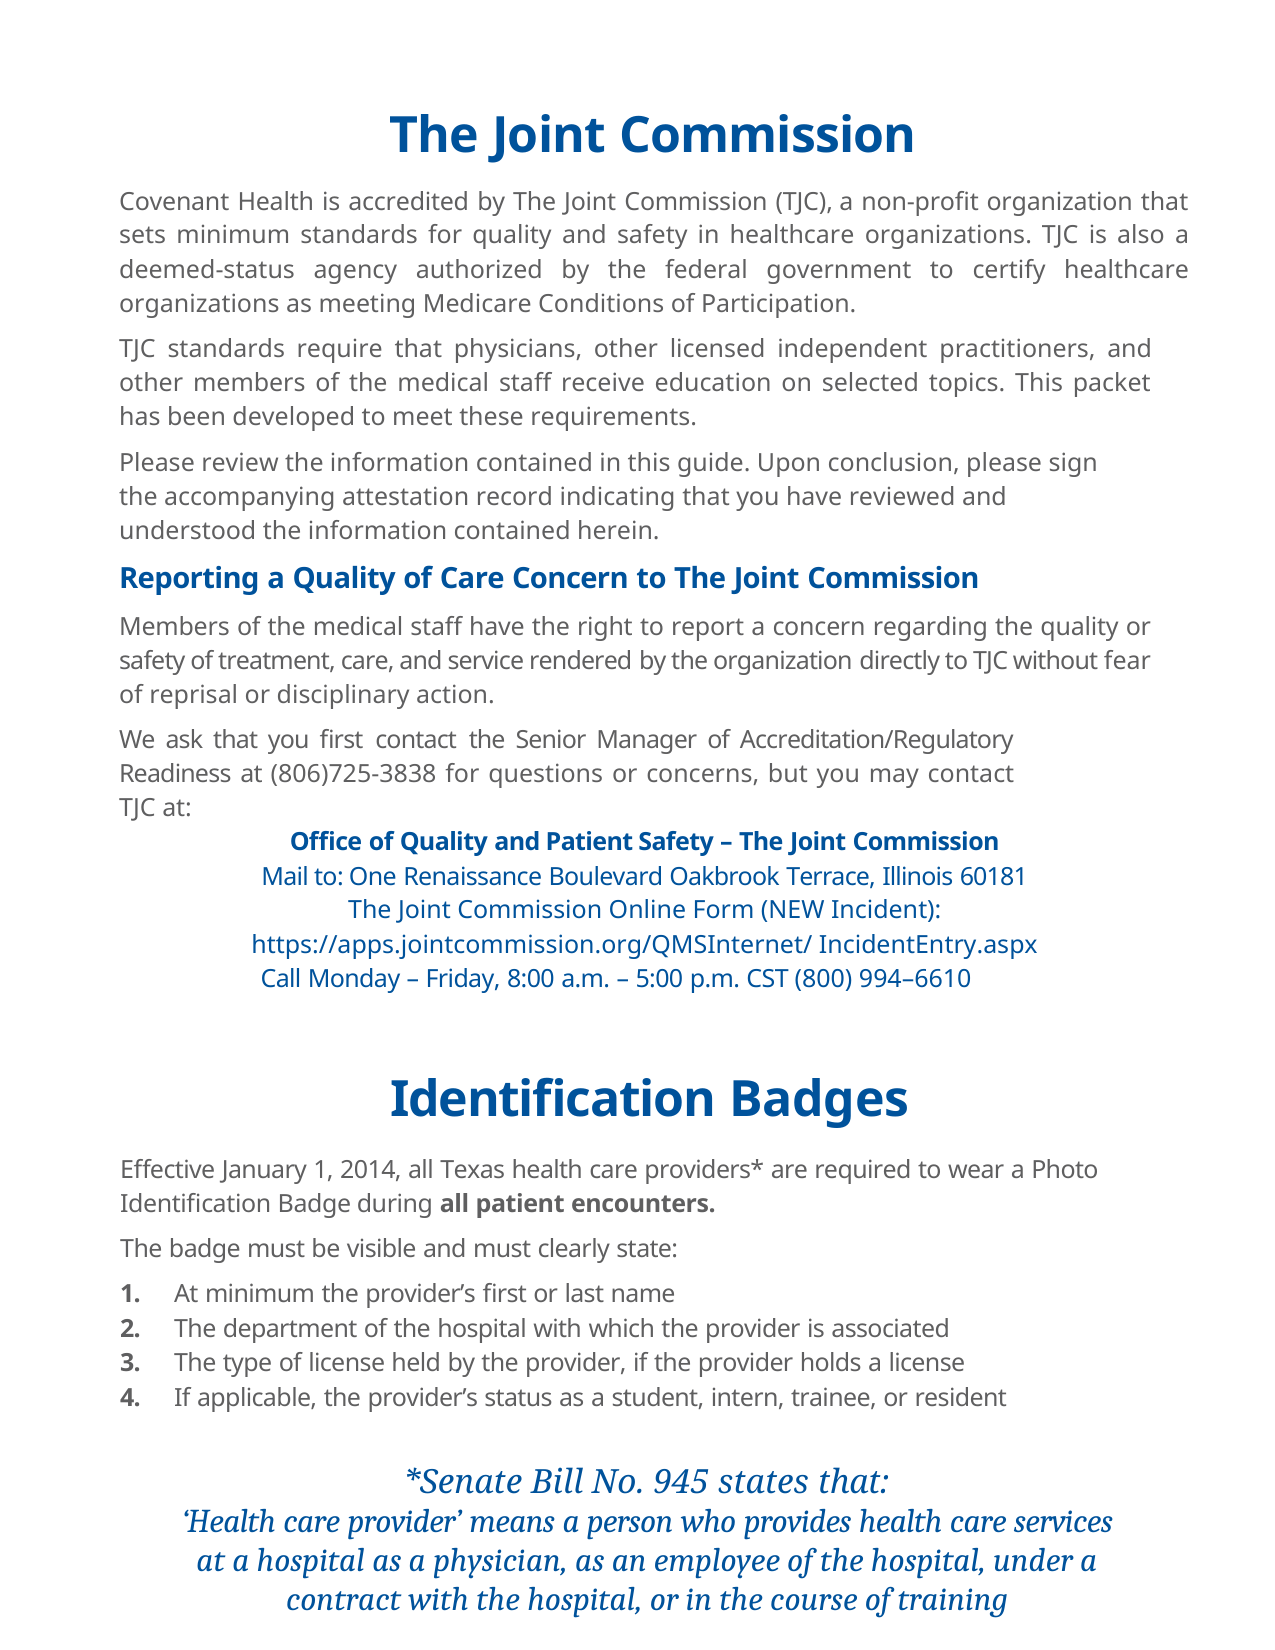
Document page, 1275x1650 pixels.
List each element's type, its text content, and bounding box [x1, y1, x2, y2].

text Please review the information contained in this guide. Upon conclusion, please sign the accompanying attestation record indicating that you have reviewed and understood the information contained herein. [119, 445, 1129, 547]
text Effective January 1, 2014, all Texas health care providers* are required to wear a Photo [120, 1151, 1275, 1185]
text Covenant Health is accredited by The Joint Commission (TJC), a non-profit organization that sets minimum standards for quality and safety in healthcare organizations. TJC is also a deemed-status agency authorized by the federal government to certify healthcare organizations as meeting Medicare Conditions of Participation. [119, 183, 1189, 319]
text Identiﬁcation Badge during all patient encounters. [120, 1186, 1275, 1220]
list The department of the hospital with which the provider is associated [120, 1310, 1275, 1344]
text Members of the medical staff have the right to report a concern regarding the quality or safety of treatment, care, and service rendered by the organization directly to TJC without fear of reprisal or disciplinary action. [119, 609, 1151, 711]
text Mail to: One Renaissance Boulevard Oakbrook Terrace, Illinois 60181 [92, 858, 1198, 892]
text Office of Quality and Patient Safety – The Joint Commission [92, 824, 1198, 858]
text *Senate Bill No. 945 states that: [168, 1458, 1128, 1503]
subtitle Identification Badges [171, 1063, 1129, 1131]
text Call Monday – Friday, 8:00 a.m. – 5:00 p.m. CST (800) 994–6610 [185, 960, 1275, 994]
list The type of license held by the provider, if the provider holds a license [120, 1345, 1275, 1379]
text The Joint Commission Online Form (NEW Incident): https://apps.jointcommission.org/QMSInternet/ IncidentEntry.aspx [92, 892, 1198, 960]
text ‘Health care provider’ means a person who provides health care services at a hospital as a physician, as an employee of the hospital, under a contract with the hospital, or in the course of training [168, 1503, 1129, 1618]
subtitle Reporting a Quality of Care Concern to The Joint Commission [119, 557, 1275, 597]
list At minimum the provider’s ﬁrst or last name [120, 1275, 1275, 1309]
text The badge must be visible and must clearly state: [120, 1231, 1275, 1265]
list If applicable, the provider’s status as a student, intern, trainee, or resident [120, 1380, 1275, 1414]
text We ask that you first contact the Senior Manager of Accreditation/Regulatory Readiness at (806)725-3838 for questions or concerns, but you may contact TJC at: [119, 722, 1014, 824]
subtitle The Joint Commission [177, 99, 1129, 167]
text TJC standards require that physicians, other licensed independent practitioners, and other members of the medical staff receive education on selected topics. This packet has been developed to meet these requirements. [119, 331, 1153, 433]
